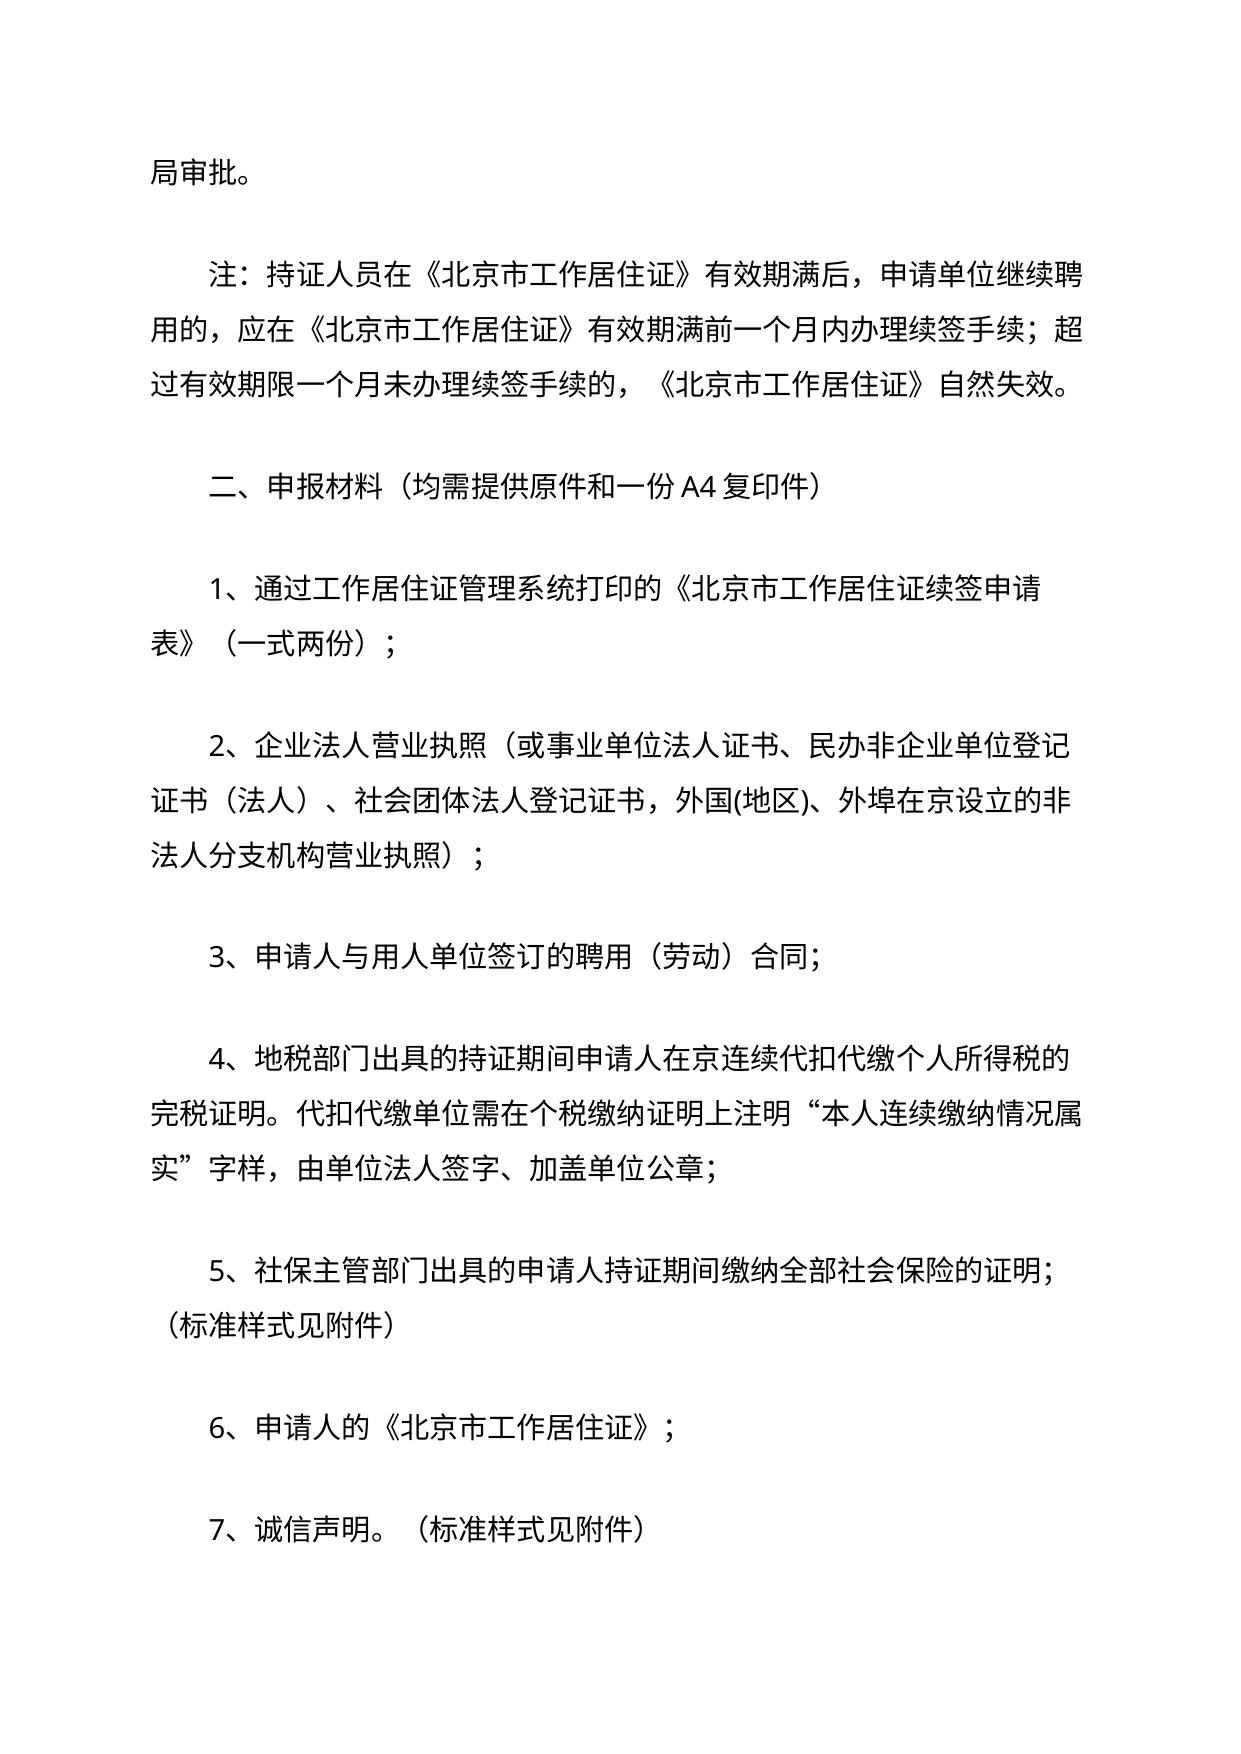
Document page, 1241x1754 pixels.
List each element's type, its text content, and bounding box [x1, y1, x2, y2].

text 注：持证人员在《北京市工作居住证》有效期满后，申请单位继续聘用的，应在《北京市工作居住证》有效期满前一个月内办理续签手续；超过有效期限一个月未办理续签手续的，《北京市工作居住证》自然失效。 [150, 252, 1090, 404]
text 1、通过工作居住证管理系统打印的《北京市工作居住证续签申请表》（一式两份）； [150, 565, 1090, 663]
text 5、社保主管部门出具的申请人持证期间缴纳全部社会保险的证明；（标准样式见附件） [150, 1247, 1090, 1345]
text 4、地税部门出具的持证期间申请人在京连续代扣代缴个人所得税的完税证明。代扣代缴单位需在个税缴纳证明上注明“本人连续缴纳情况属实”字样，由单位法人签字、加盖单位公章； [150, 1036, 1090, 1188]
text 7、诚信声明。（标准样式见附件） [150, 1506, 1090, 1549]
text 6、申请人的《北京市工作居住证》； [150, 1404, 1090, 1447]
text 二、申报材料（均需提供原件和一份A4复印件） [150, 463, 1090, 506]
text 2、企业法人营业执照（或事业单位法人证书、民办非企业单位登记证书（法人）、社会团体法人登记证书，外国(地区)、外埠在京设立的非法人分支机构营业执照）； [150, 722, 1090, 874]
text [150, 150, 1090, 192]
text 3、申请人与用人单位签订的聘用（劳动）合同； [150, 934, 1090, 976]
